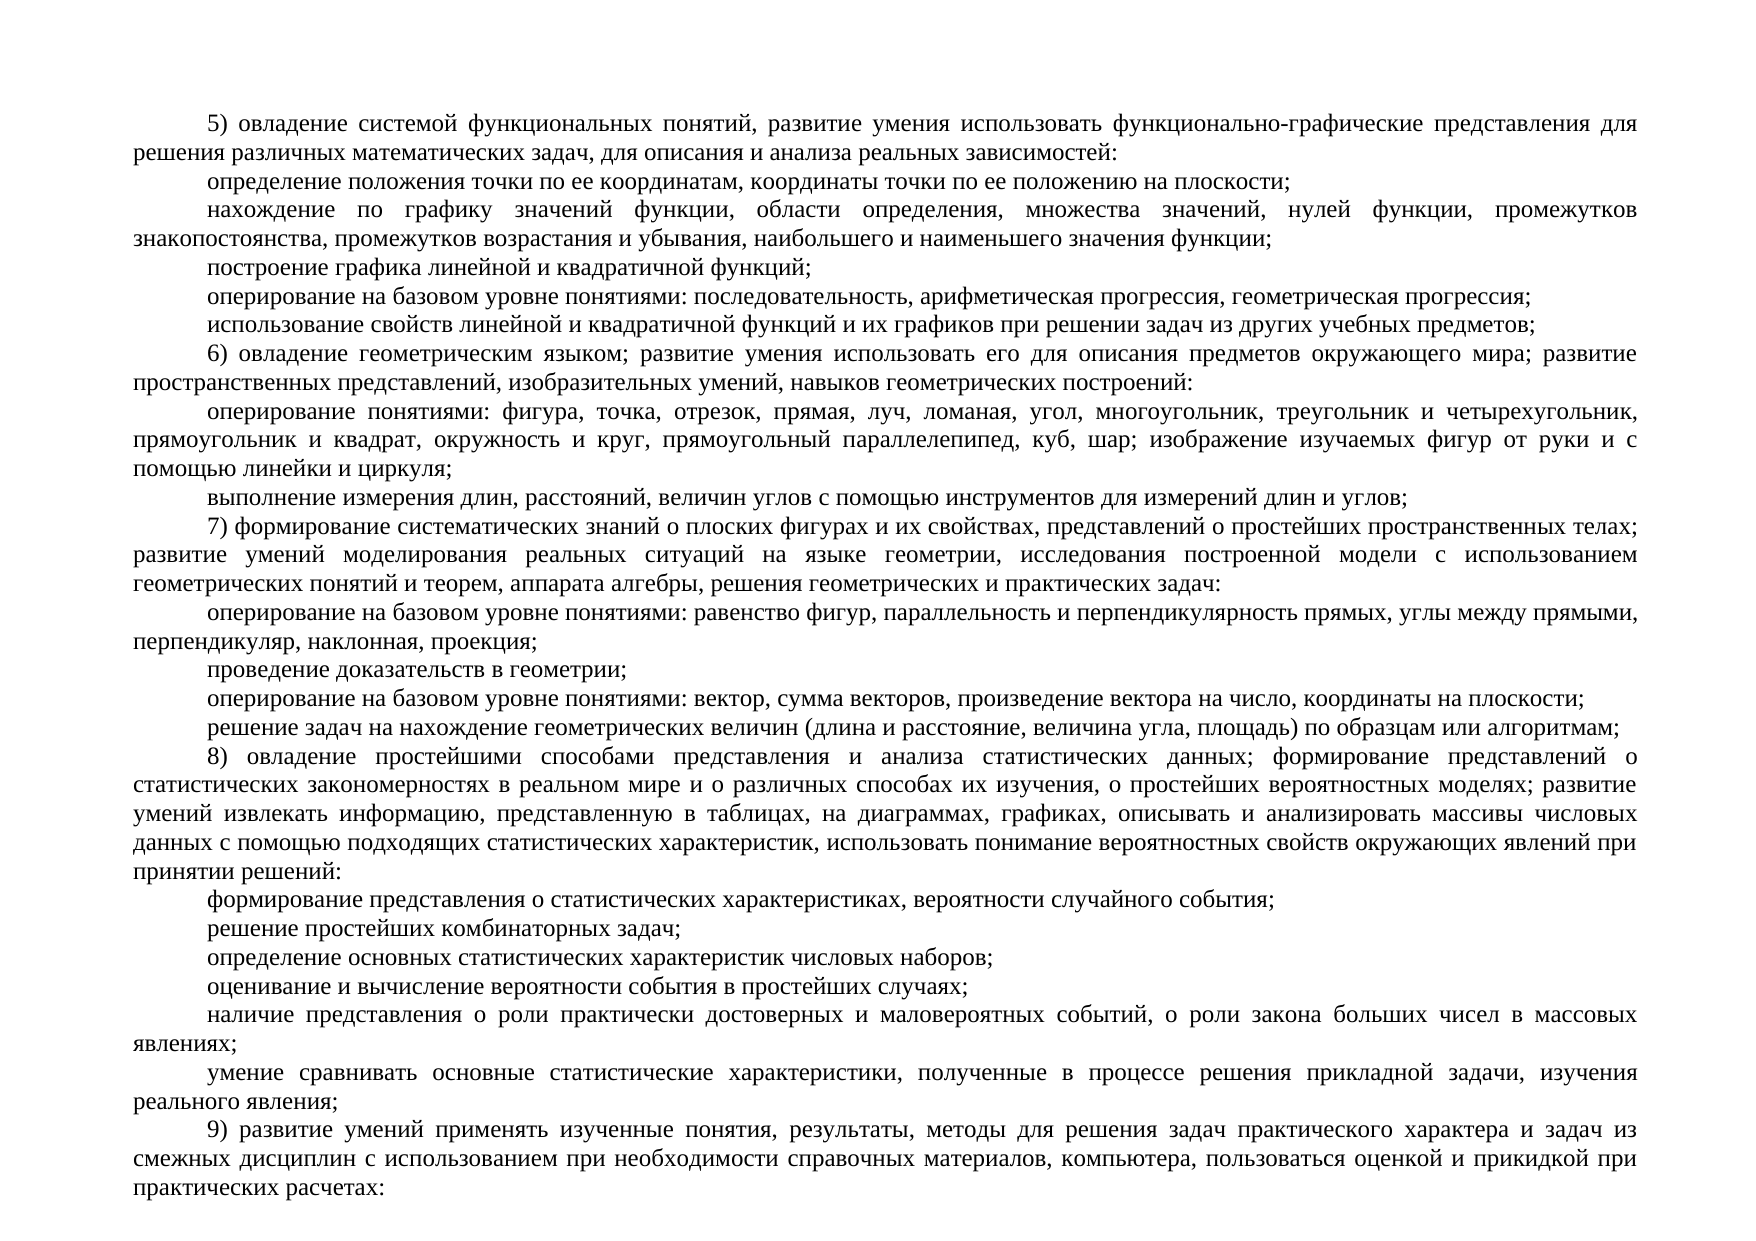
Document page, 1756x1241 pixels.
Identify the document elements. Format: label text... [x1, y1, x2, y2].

text 7) формирование систематических знаний о плоских фигурах и их свойствах, представлений о простейших пространственных телах; развитие умений моделирования реальных ситуаций на языке геометрии, исследования построенной модели с использованием геометрических понятий и теорем, аппарата алгебры, решения геометрических и практических задач: [133, 511, 1639, 597]
text использование свойств линейной и квадратичной функций и их графиков при решении задач из других учебных предметов; [133, 309, 1639, 338]
text 8) овладение простейшими способами представления и анализа статистических данных; формирование представлений о статистических закономерностях в реальном мире и о различных способах их изучения, о простейших вероятностных моделях; развитие умений извлекать информацию, представленную в таблицах, на диаграммах, графиках, описывать и анализировать массивы числовых данных с помощью подходящих статистических характеристик, использовать понимание вероятностных свойств окружающих явлений при принятии решений: [133, 741, 1639, 884]
text определение основных статистических характеристик числовых наборов; [133, 942, 1639, 971]
text 9) развитие умений применять изученные понятия, результаты, методы для решения задач практического характера и задач из смежных дисциплин с использованием при необходимости справочных материалов, компьютера, пользоваться оценкой и прикидкой при практических расчетах: [133, 1114, 1639, 1201]
text формирование представления о статистических характеристиках, вероятности случайного события; [133, 884, 1639, 913]
text нахождение по графику значений функции, области определения, множества значений, нулей функции, промежутков знакопостоянства, промежутков возрастания и убывания, наибольшего и наименьшего значения функции; [133, 194, 1639, 252]
text оценивание и вычисление вероятности события в простейших случаях; [133, 971, 1639, 999]
text оперирование на базовом уровне понятиями: вектор, сумма векторов, произведение вектора на число, координаты на плоскости; [133, 683, 1639, 712]
text оперирование на базовом уровне понятиями: последовательность, арифметическая прогрессия, геометрическая прогрессия; [133, 281, 1639, 309]
text 6) овладение геометрическим языком; развитие умения использовать его для описания предметов окружающего мира; развитие пространственных представлений, изобразительных умений, навыков геометрических построений: [133, 338, 1639, 396]
text решение задач на нахождение геометрических величин (длина и расстояние, величина угла, площадь) по образцам или алгоритмам; [133, 712, 1639, 741]
text оперирование на базовом уровне понятиями: равенство фигур, параллельность и перпендикулярность прямых, углы между прямыми, перпендикуляр, наклонная, проекция; [133, 597, 1639, 654]
text наличие представления о роли практически достоверных и маловероятных событий, о роли закона больших чисел в массовых явлениях; [133, 999, 1639, 1057]
text решение простейших комбинаторных задач; [133, 913, 1639, 942]
text построение графика линейной и квадратичной функций; [133, 252, 1639, 281]
text 5) овладение системой функциональных понятий, развитие умения использовать функционально-графические представления для решения различных математических задач, для описания и анализа реальных зависимостей: [133, 108, 1639, 166]
text выполнение измерения длин, расстояний, величин углов с помощью инструментов для измерений длин и углов; [133, 482, 1639, 511]
text определение положения точки по ее координатам, координаты точки по ее положению на плоскости; [133, 166, 1639, 194]
text проведение доказательств в геометрии; [133, 654, 1639, 683]
text умение сравнивать основные статистические характеристики, полученные в процессе решения прикладной задачи, изучения реального явления; [133, 1057, 1639, 1114]
text оперирование понятиями: фигура, точка, отрезок, прямая, луч, ломаная, угол, многоугольник, треугольник и четырехугольник, прямоугольник и квадрат, окружность и круг, прямоугольный параллелепипед, куб, шар; изображение изучаемых фигур от руки и с помощью линейки и циркуля; [133, 396, 1639, 482]
